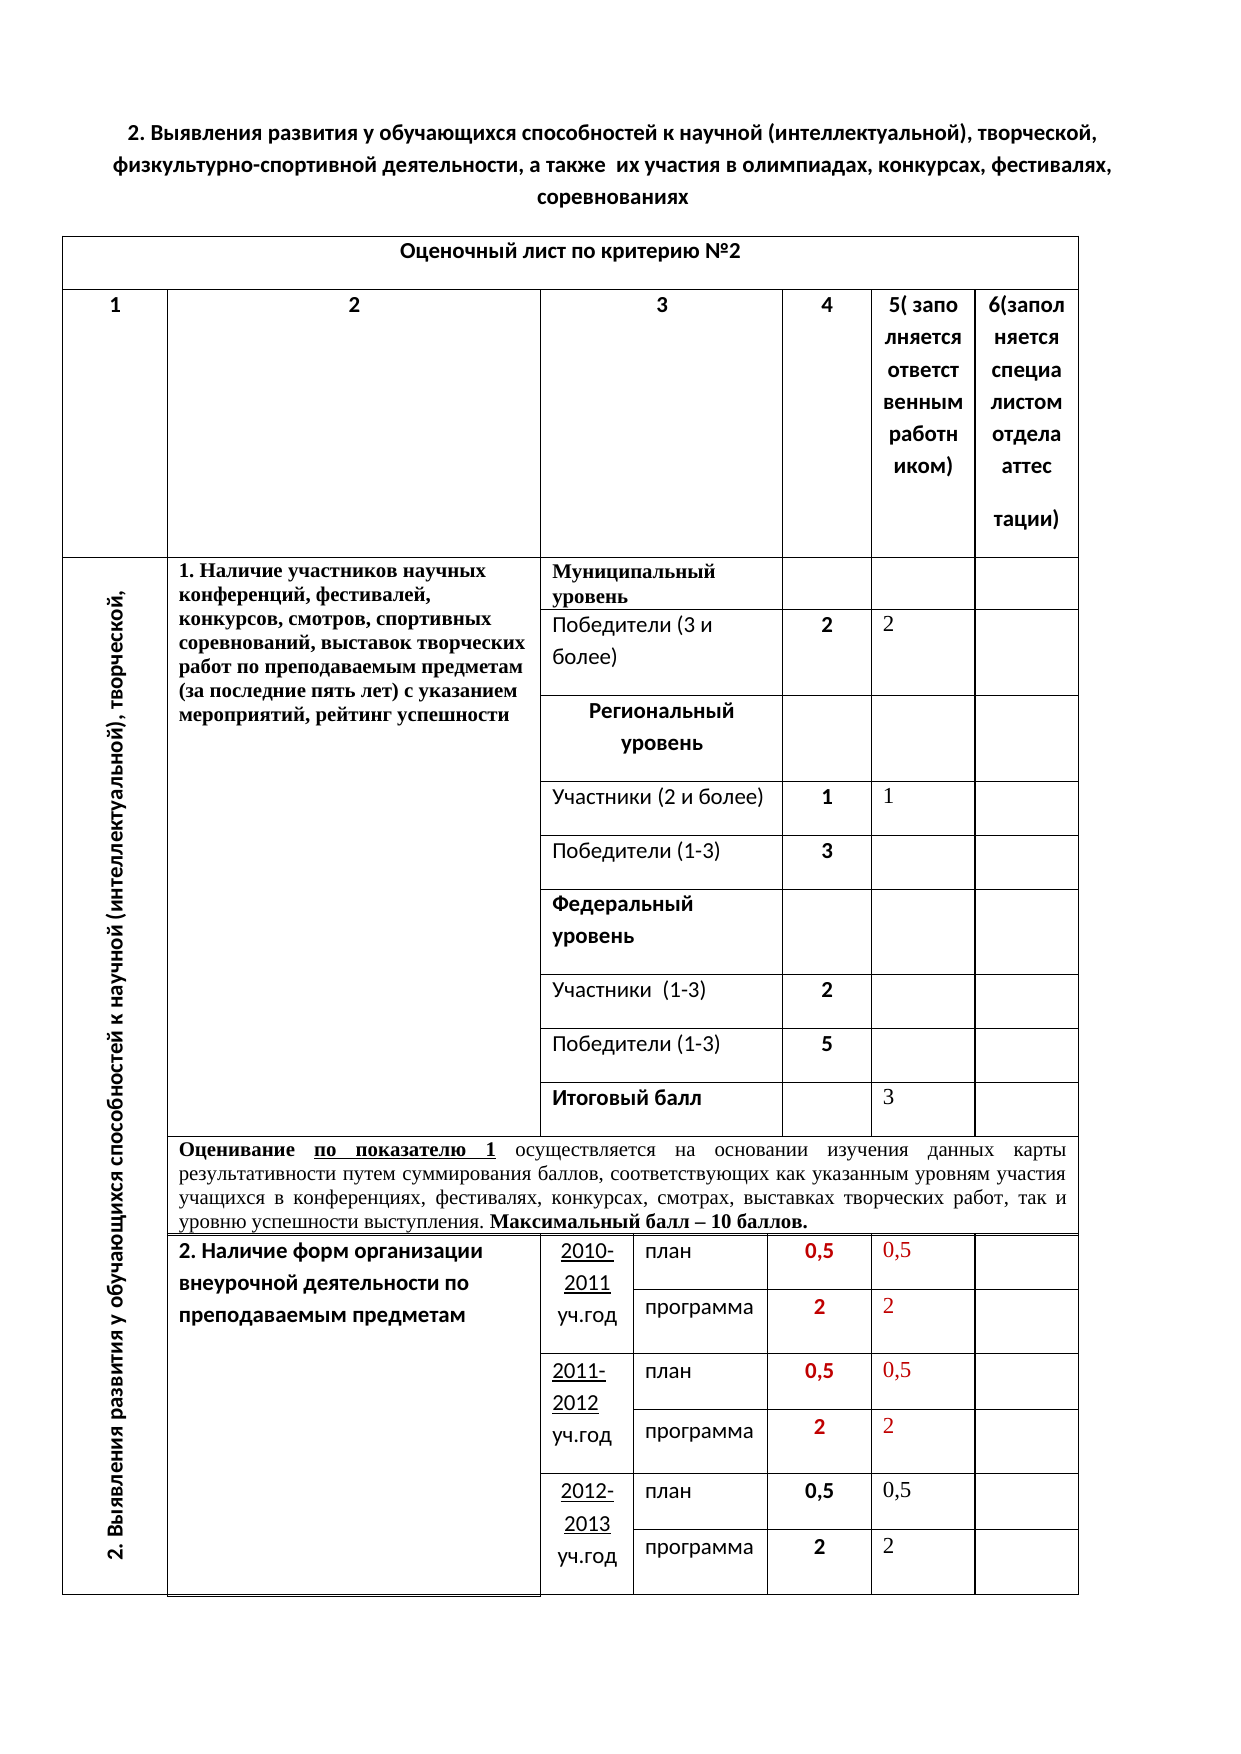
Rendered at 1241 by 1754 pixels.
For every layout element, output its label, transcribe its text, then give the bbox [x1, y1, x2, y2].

table_cell [976, 558, 1078, 609]
table_cell [976, 1410, 1078, 1473]
table_cell Участники (1-3) [541, 975, 782, 1028]
table_cell [783, 558, 871, 609]
table_cell [872, 890, 974, 974]
table_cell программа [634, 1530, 767, 1593]
table_cell [976, 1530, 1078, 1593]
table_cell Победители (1-3) [541, 1029, 782, 1082]
table_cell Участники (2 и более) [541, 782, 782, 835]
table_cell программа [634, 1290, 767, 1353]
table_cell 5 [783, 1029, 871, 1082]
table_cell 0,5 [768, 1236, 871, 1289]
table_cell 5( заполняется ответственным работником) [872, 290, 974, 557]
table_cell [976, 890, 1078, 974]
table_cell 2 [768, 1530, 871, 1593]
table_cell [976, 610, 1078, 695]
table_cell программа [634, 1410, 767, 1473]
table_cell 1 [783, 782, 871, 835]
table_cell [976, 1236, 1078, 1289]
table_cell 3 [872, 1083, 974, 1136]
table_cell 2. Наличие форм организации внеурочной деятельности по преподаваемым предметам [168, 1236, 540, 1593]
table_cell [976, 975, 1078, 1028]
table_cell 2 [872, 1290, 974, 1353]
table_cell [976, 1029, 1078, 1082]
table_cell [783, 696, 871, 781]
table_cell 2. Выявления развития у обучающихся способностей к научной (интеллектуальной), творческой, физкультурно-спортивной деятельности, а также их участия в олимпиадах, конкурсах, фестивалях, соревнованиях [63, 558, 167, 1593]
table_cell 0,5 [872, 1354, 974, 1409]
table_cell 2 [783, 975, 871, 1028]
table_cell [976, 1474, 1078, 1529]
table_cell 1. Наличие участников научных конференций, фестивалей, конкурсов, смотров, спортивных соревнований, выставок творческих работ по преподаваемым предметам (за последние пять лет) с указанием мероприятий, рейтинг успешности [168, 558, 540, 1136]
table_cell 6(заполняется специалистом отдела аттес тации) [976, 290, 1078, 557]
table_cell 0,5 [768, 1474, 871, 1529]
table_cell 2 [768, 1410, 871, 1473]
table_cell 3 [541, 290, 782, 557]
table_cell план [634, 1474, 767, 1529]
table_cell [976, 1083, 1078, 1136]
table_cell 0,5 [872, 1474, 974, 1529]
table_cell 1 [63, 290, 167, 557]
table_cell 2010-2011 уч.год [541, 1236, 633, 1353]
table_cell [872, 558, 974, 609]
table_cell [872, 836, 974, 888]
table_cell план [634, 1236, 767, 1289]
table_header Оценочный лист по критерию №2 [63, 237, 1078, 289]
table_cell Региональный уровень [541, 696, 782, 781]
table_cell 2 [872, 1410, 974, 1473]
table_cell 4 [783, 290, 871, 557]
table_cell 1 [872, 782, 974, 835]
table_cell 2011-2012 уч.год [541, 1354, 633, 1473]
table_cell [976, 1290, 1078, 1353]
table_cell 0,5 [768, 1354, 871, 1409]
table_cell [872, 696, 974, 781]
table_cell [976, 836, 1078, 888]
table_cell 0,5 [872, 1236, 974, 1289]
table_cell Федеральный уровень [541, 890, 782, 974]
table_cell 2 [168, 290, 540, 557]
table_cell Победители (1-3) [541, 836, 782, 888]
table_cell 3 [783, 836, 871, 888]
table_cell [976, 782, 1078, 835]
table_cell Победители (3 и более) [541, 610, 782, 695]
table_cell 2 [768, 1290, 871, 1353]
table_cell 2 [783, 610, 871, 695]
table_cell план [634, 1354, 767, 1409]
table_cell [783, 890, 871, 974]
text 2. Выявления развития у обучающихся способностей к научной (интеллектуальной), творческой, физкультурно-спортивной деятельности, а также их участия в олимпиадах, конкурсах, фестивалях, соревнованиях [74, 118, 1152, 211]
table_cell [976, 696, 1078, 781]
table_cell Итоговый балл [541, 1083, 782, 1136]
table_cell 2 [872, 610, 974, 695]
table_cell [976, 1354, 1078, 1409]
table_cell [872, 975, 974, 1028]
table_cell [872, 1029, 974, 1082]
table_cell 2012-2013 уч.год [541, 1474, 633, 1593]
table_cell [783, 1083, 871, 1136]
table_cell Оценивание по показателю 1 осуществляется на основании изучения данных карты результативности путем суммирования баллов, соответствующих как указанным уровням участия учащихся в конференциях, фестивалях, конкурсах, смотрах, выставках творческих работ, так и уровню успешности выступления. Максимальный балл – 10 баллов. [168, 1137, 1078, 1233]
table_cell 2 [872, 1530, 974, 1593]
table_cell Муниципальный уровень [541, 558, 782, 609]
